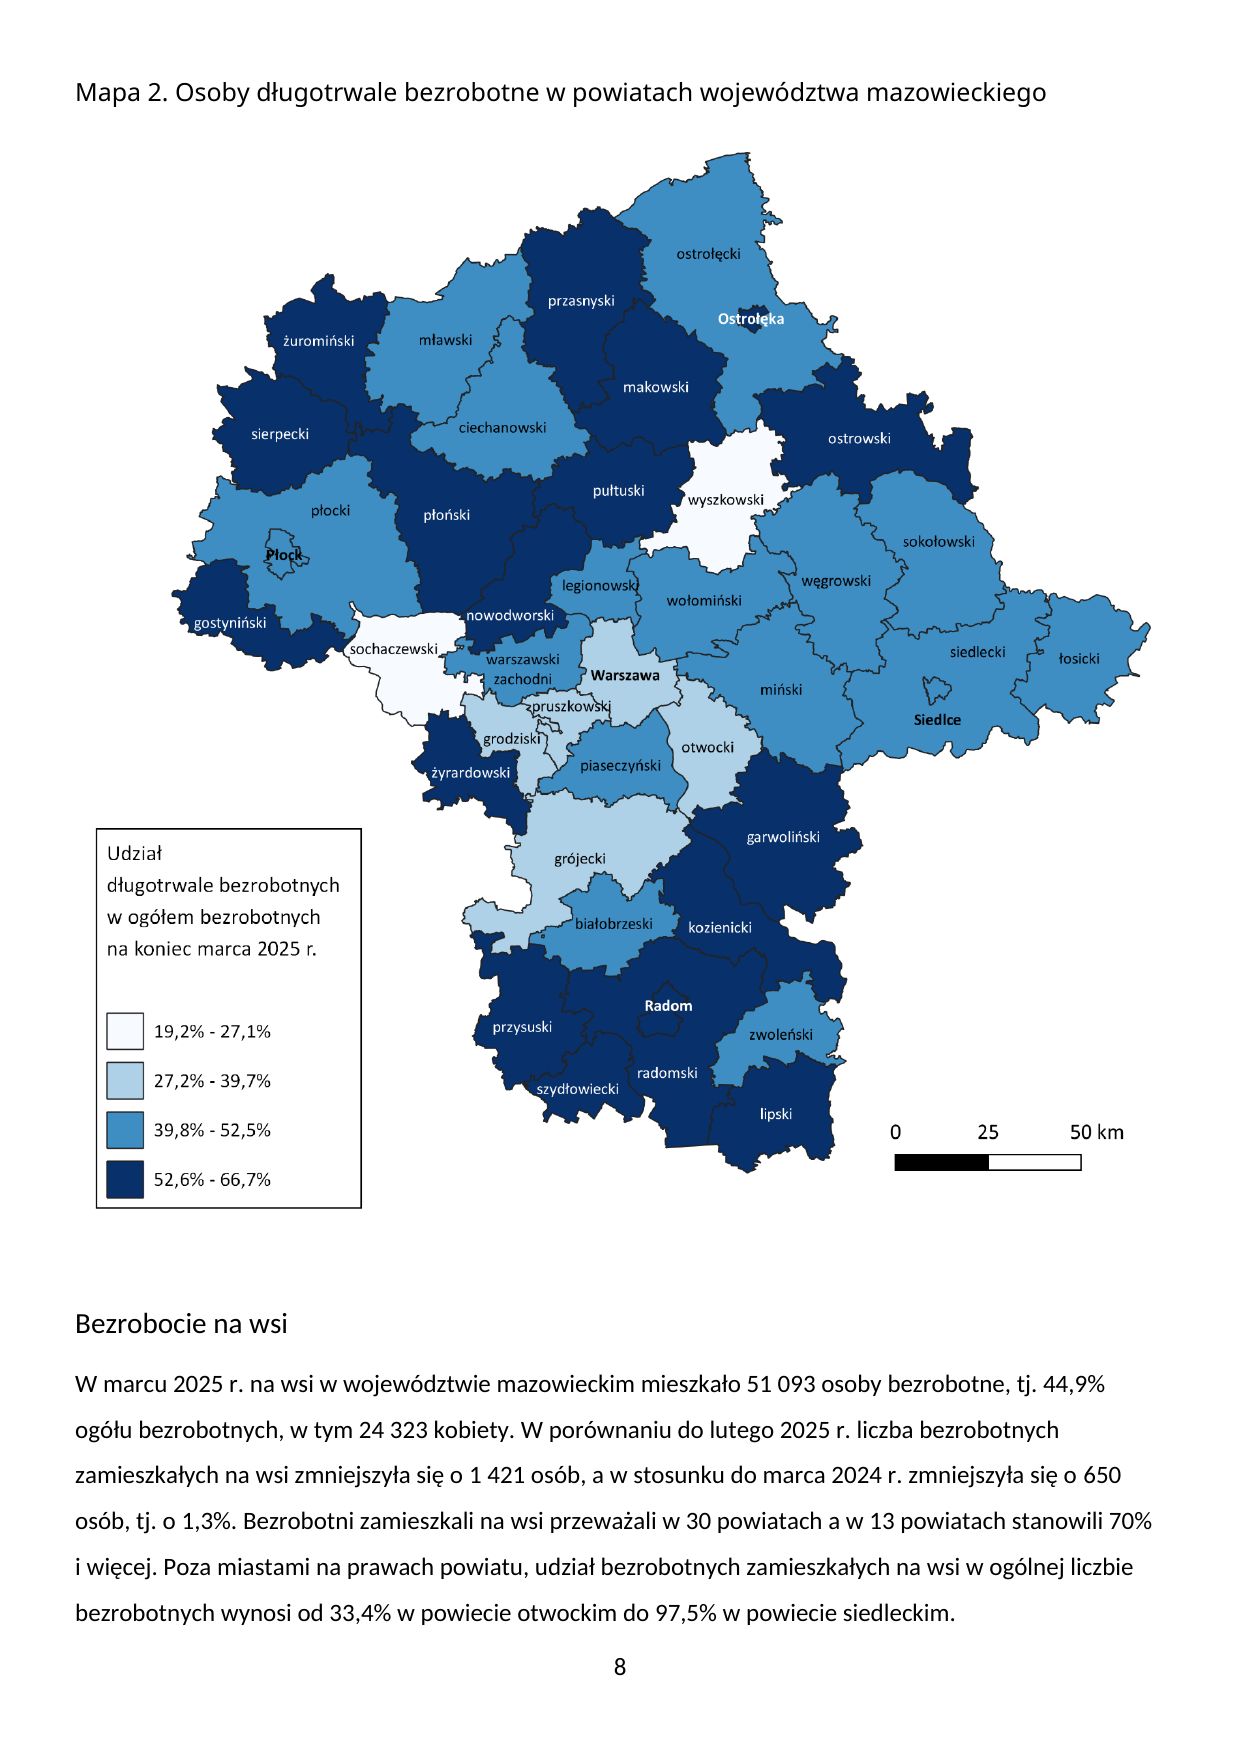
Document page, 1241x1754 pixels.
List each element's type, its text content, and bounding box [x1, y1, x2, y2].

subtitle Mapa 2. Osoby długotrwale bezrobotne w powiatach województwa mazowieckiego [75, 75, 1165, 109]
subtitle Bezrobocie na wsi [75, 1305, 1165, 1340]
picture [75, 134, 1166, 1225]
text W marcu 2025 r. na wsi w województwie mazowieckim mieszkało 51 093 osoby bezrobotne, tj. 44,9% ogółu bezrobotnych, w tym 24 323 kobiety. W porównaniu do lutego 2025 r. liczba bezrobotnych zamieszkałych na wsi zmniejszyła się o 1 421 osób, a w stosunku do marca 2024 r. zmniejszyła się o 650 osób, tj. o 1,3%. Bezrobotni zamieszkali na wsi przeważali w 30 powiatach a w 13 powiatach stanowili 70% i więcej. Poza miastami na prawach powiatu, udział bezrobotnych zamieszkałych na wsi w ogólnej liczbie bezrobotnych wynosi od 33,4% w powiecie otwockim do 97,5% w powiecie siedleckim. [75, 1368, 1165, 1627]
